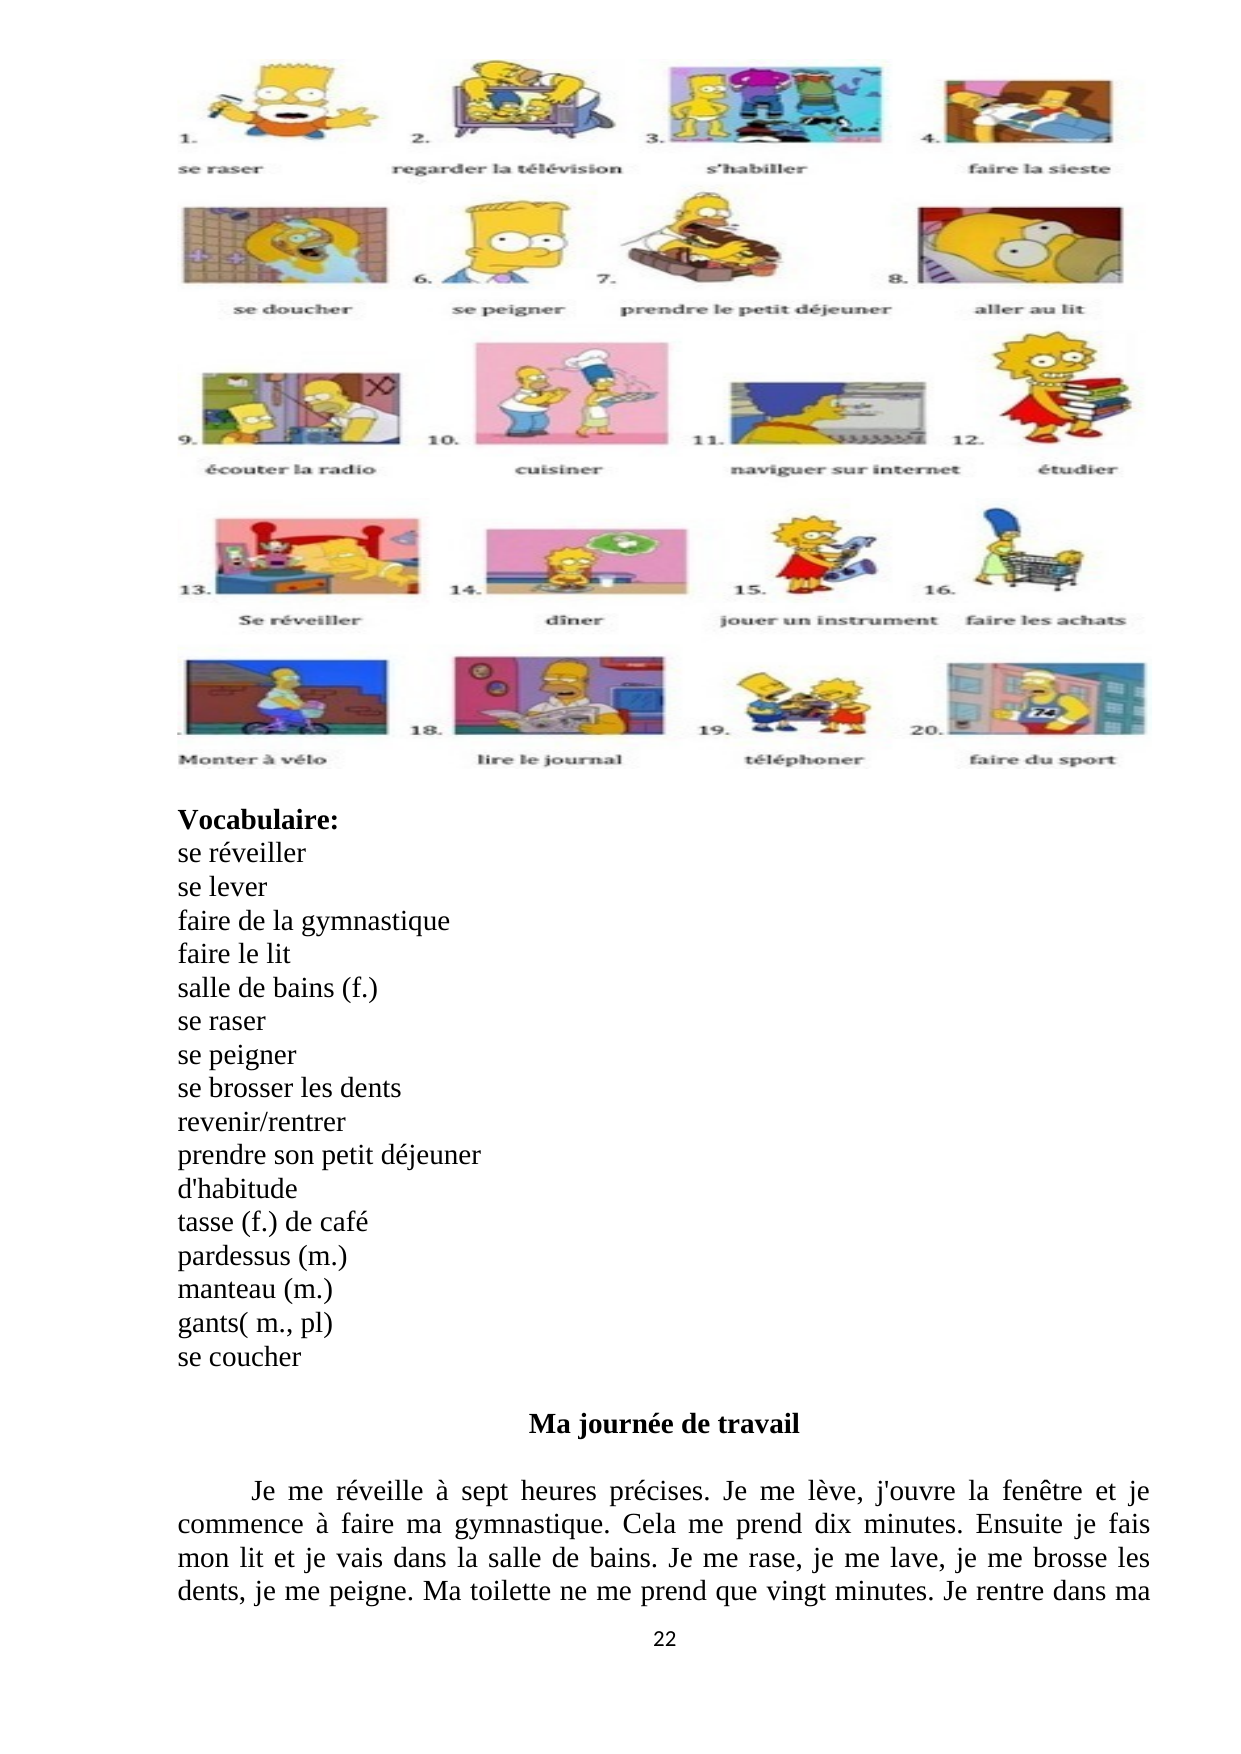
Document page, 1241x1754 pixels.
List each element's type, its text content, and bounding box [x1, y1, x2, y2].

text gants( m., pl) [177, 1305, 1152, 1339]
text pardessus (m.) [177, 1238, 1152, 1272]
text se lever [177, 869, 1152, 903]
text Vocabulaire: [177, 802, 1152, 836]
text prendre son petit déjeuner [177, 1137, 1152, 1171]
text faire de la gymnastique [177, 903, 1152, 936]
text manteau (m.) [177, 1272, 1152, 1305]
text faire le lit [177, 936, 1152, 970]
picture [177, 59, 1153, 769]
text salle de bains (f.) [177, 970, 1152, 1003]
text se peigner [177, 1037, 1152, 1070]
text revenir/rentrer [177, 1104, 1152, 1137]
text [177, 1473, 1152, 1607]
text tasse (f.) de café [177, 1204, 1152, 1238]
text d'habitude [177, 1171, 1152, 1204]
text se raser [177, 1003, 1152, 1037]
text se réveiller [177, 836, 1152, 869]
text Ma journée de travail [177, 1406, 1152, 1439]
text se brosser les dents [177, 1070, 1152, 1104]
text se coucher [177, 1339, 1152, 1372]
